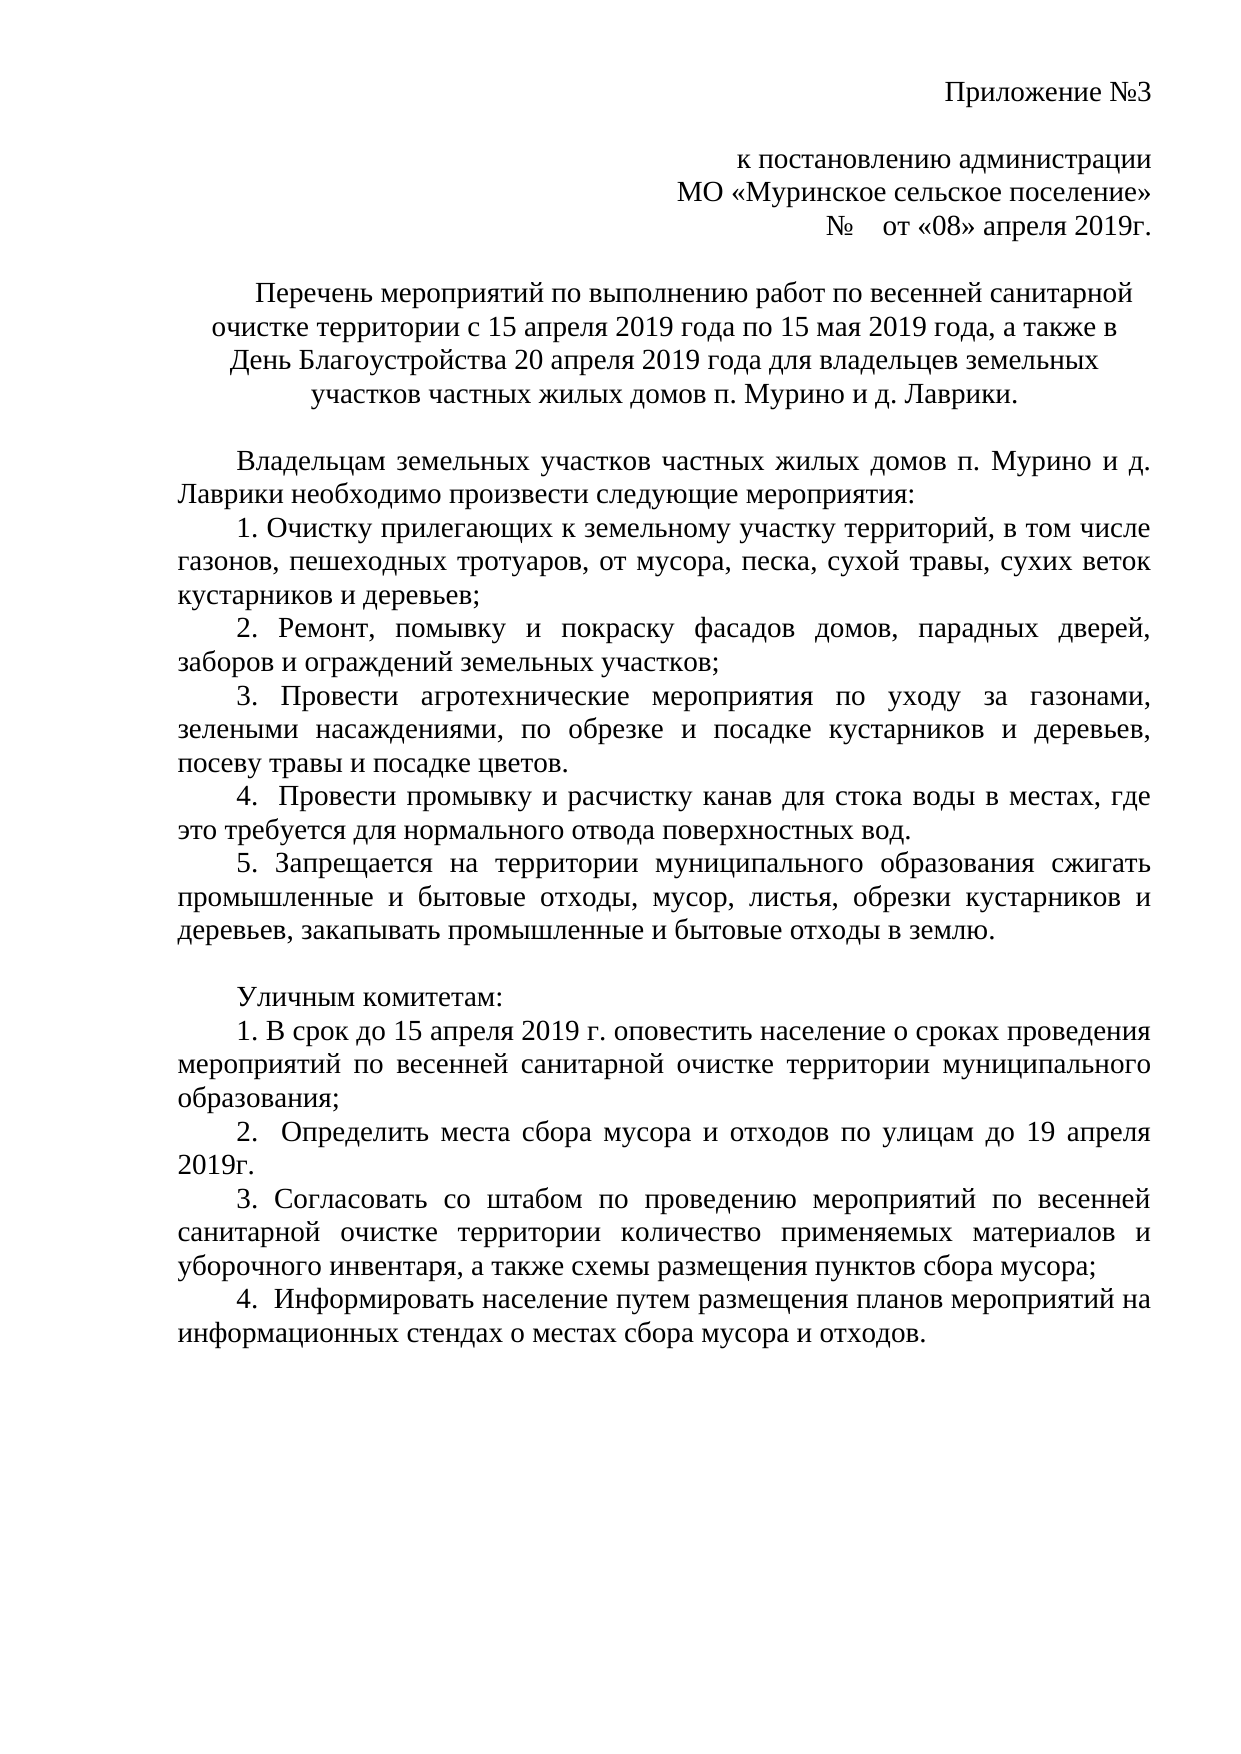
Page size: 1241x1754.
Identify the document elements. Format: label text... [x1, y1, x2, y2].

text № от «08» апреля 2019г. [177, 208, 1152, 242]
text 4. Провести промывку и расчистку канав для стока воды в местах, где это требуется для нормального отвода поверхностных вод. [177, 778, 1152, 845]
text Перечень мероприятий по выполнению работ по весенней санитарной очистке территории с 15 апреля 2019 года по 15 мая 2019 года, а также в День Благоустройства 20 апреля 2019 года для владельцев земельных участков частных жилых домов п. Мурино и д. Лаврики. [177, 275, 1152, 409]
text 5. Запрещается на территории муниципального образования сжигать промышленные и бытовые отходы, мусор, листья, обрезки кустарников и деревьев, закапывать промышленные и бытовые отходы в землю. [177, 845, 1152, 946]
text 4. Информировать население путем размещения планов мероприятий на информационных стендах о местах сбора мусора и отходов. [177, 1281, 1152, 1348]
text Уличным комитетам: [177, 979, 1152, 1013]
text 1. В срок до 15 апреля 2019 г. оповестить население о сроках проведения мероприятий по весенней санитарной очистке территории муниципального образования; [177, 1013, 1152, 1114]
text к постановлению администрации [177, 141, 1152, 174]
text 3. Согласовать со штабом по проведению мероприятий по весенней санитарной очистке территории количество применяемых материалов и уборочного инвентаря, а также схемы размещения пунктов сбора мусора; [177, 1181, 1152, 1281]
text Приложение №3 [177, 74, 1152, 107]
text 3. Провести агротехнические мероприятия по уходу за газонами, зелеными насаждениями, по обрезке и посадке кустарников и деревьев, посеву травы и посадке цветов. [177, 678, 1152, 778]
text 2. Определить места сбора мусора и отходов по улицам до 19 апреля 2019г. [177, 1114, 1152, 1181]
text Владельцам земельных участков частных жилых домов п. Мурино и д. Лаврики необходимо произвести следующие мероприятия: [177, 443, 1152, 510]
text 2. Ремонт, помывку и покраску фасадов домов, парадных дверей, заборов и ограждений земельных участков; [177, 611, 1152, 678]
text 1. Очистку прилегающих к земельному участку территорий, в том числе газонов, пешеходных тротуаров, от мусора, песка, сухой травы, сухих веток кустарников и деревьев; [177, 510, 1152, 611]
text МО «Муринское сельское поселение» [177, 174, 1152, 208]
